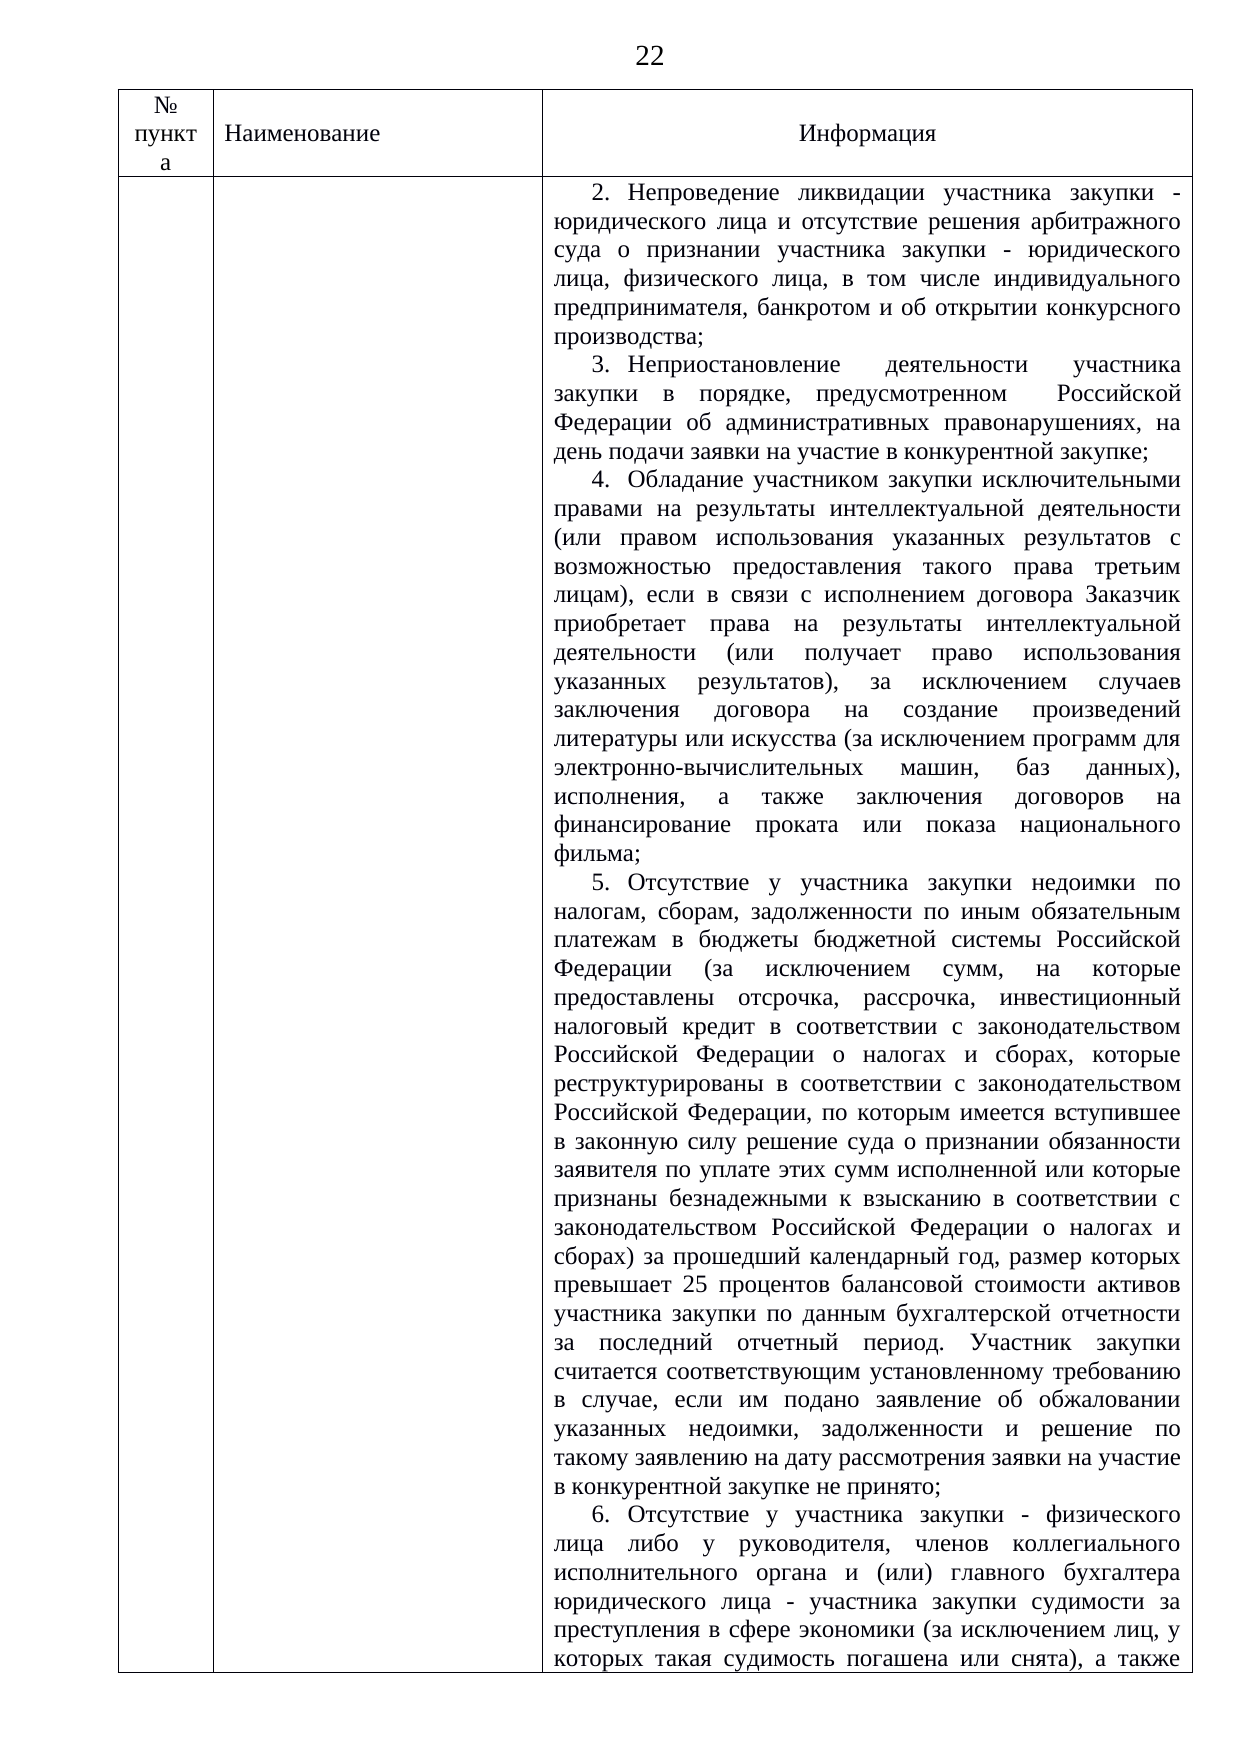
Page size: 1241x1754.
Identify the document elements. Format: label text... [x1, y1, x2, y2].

table_cell [119, 177, 213, 1672]
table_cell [543, 177, 1192, 1672]
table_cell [214, 177, 542, 1672]
table_header Наименование [214, 90, 542, 176]
table_header № пункта [119, 90, 213, 176]
table_header Информация [543, 90, 1192, 176]
